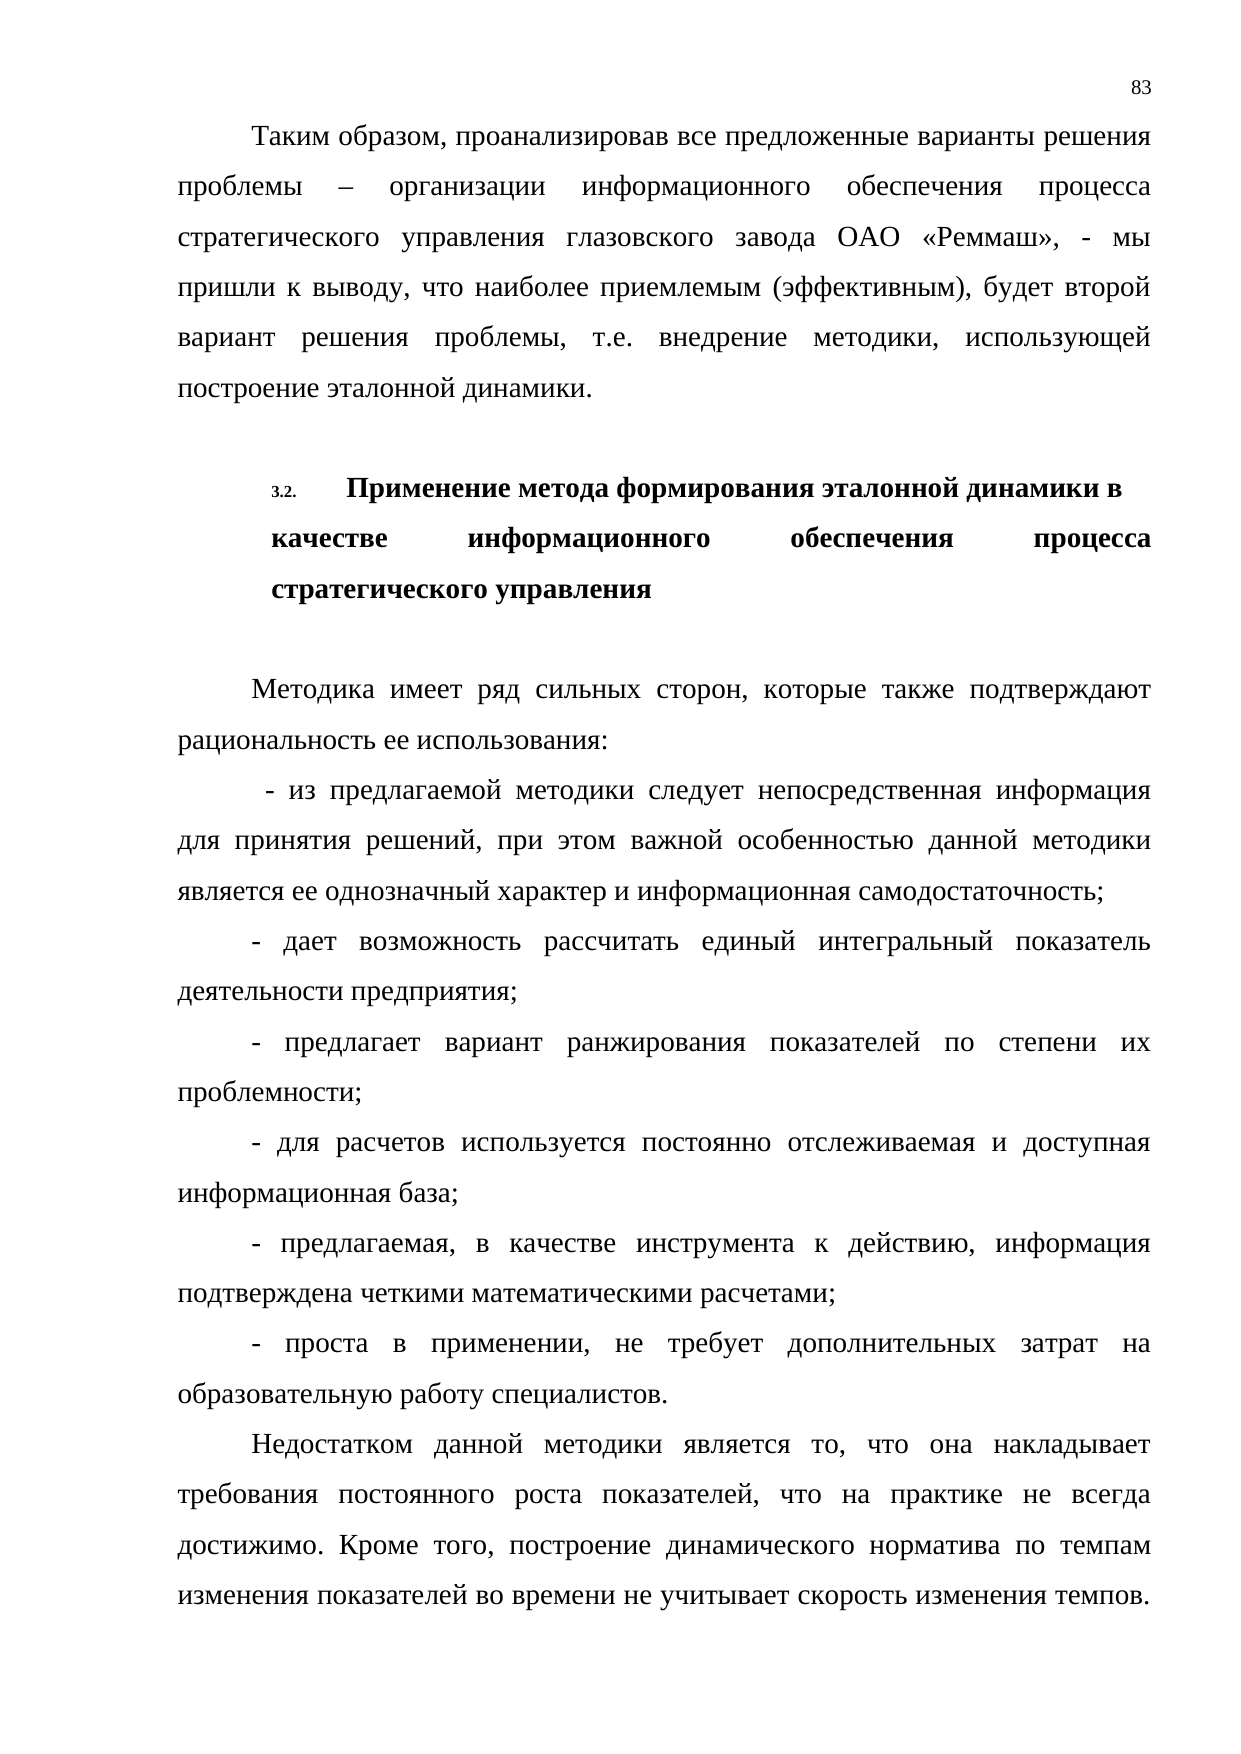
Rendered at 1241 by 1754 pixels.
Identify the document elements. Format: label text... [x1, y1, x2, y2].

list Применение метода формирования эталонной динамики в [271, 470, 1152, 504]
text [177, 1426, 1152, 1611]
text - предлагаемая, в качестве инструмента к действию, информация подтверждена четкими математическими расчетами; [177, 1225, 1152, 1309]
text качестве информационного обеспечения процесса стратегического управления [271, 521, 1152, 604]
text - дает возможность рассчитать единый интегральный показатель деятельности предприятия; [177, 923, 1152, 1007]
text - из предлагаемой методики следует непосредственная информация для принятия решений, при этом важной особенностью данной методики является ее однозначный характер и информационная самодостаточность; [177, 772, 1152, 906]
text Таким образом, проанализировав все предложенные варианты решения проблемы – организации информационного обеспечения процесса стратегического управления глазовского завода ОАО «Реммаш», - мы пришли к выводу, что наиболее приемлемым (эффективным), будет второй вариант решения проблемы, т.е. внедрение методики, использующей построение эталонной динамики. [177, 118, 1152, 403]
text Методика имеет ряд сильных сторон, которые также подтверждают рациональность ее использования: [177, 672, 1152, 755]
text - проста в применении, не требует дополнительных затрат на образовательную работу специалистов. [177, 1326, 1152, 1409]
text - для расчетов используется постоянно отслеживаемая и доступная информационная база; [177, 1124, 1152, 1208]
text - предлагает вариант ранжирования показателей по степени их проблемности; [177, 1024, 1152, 1108]
